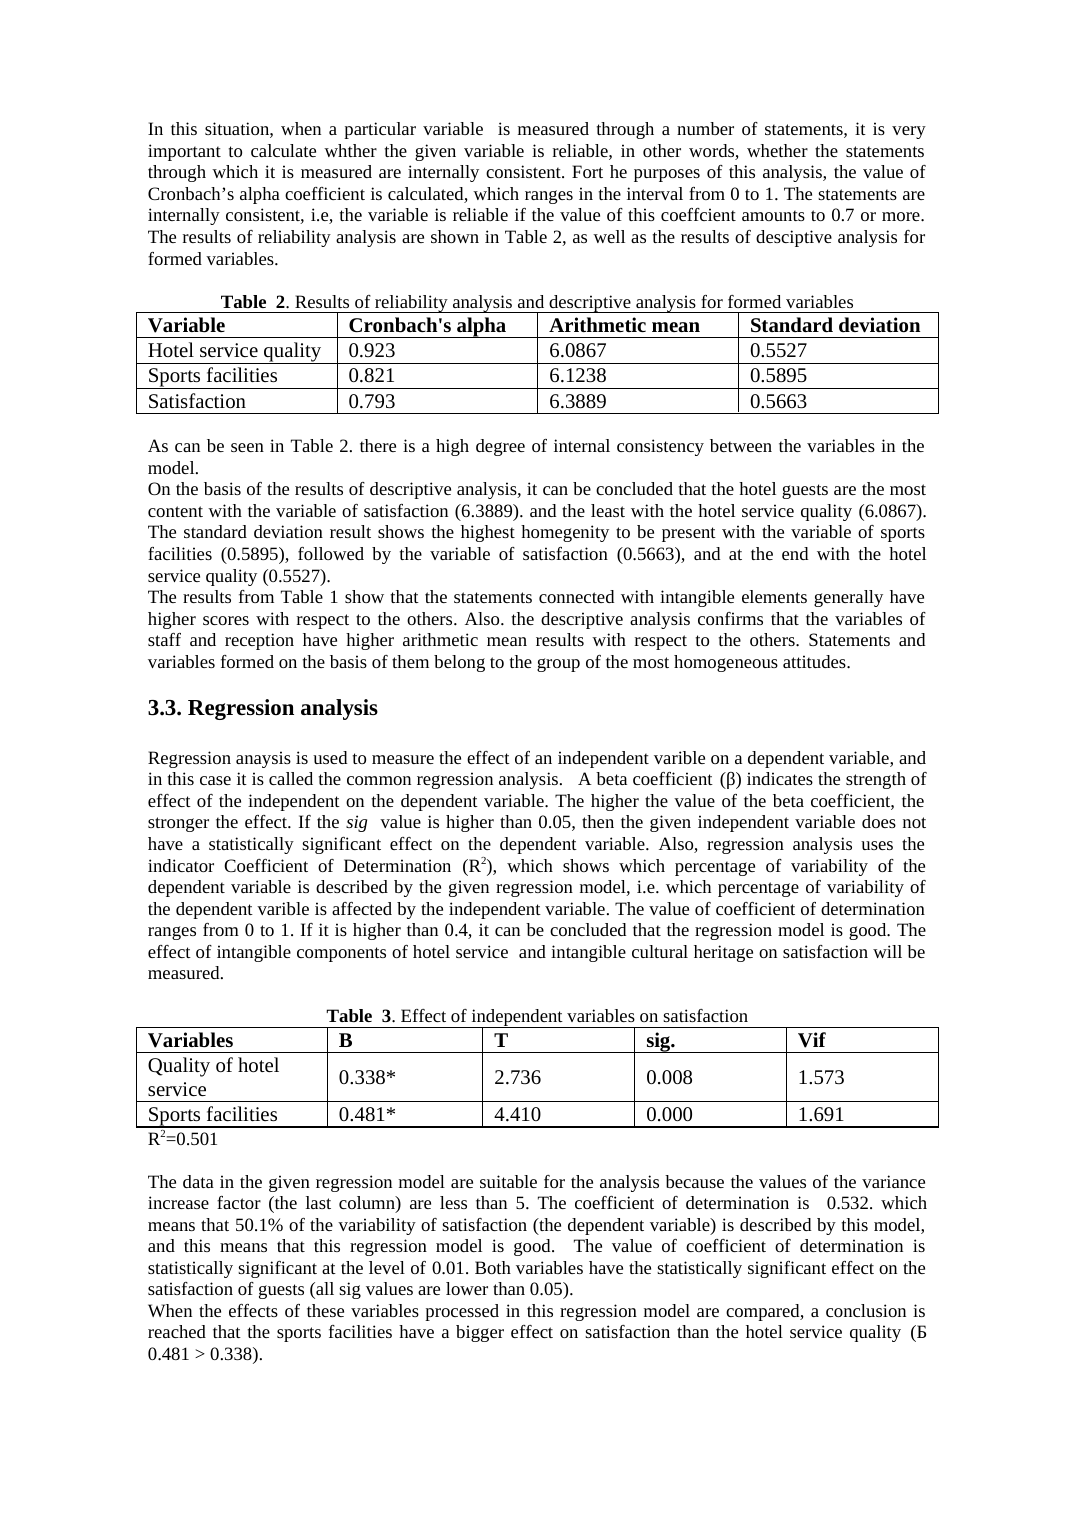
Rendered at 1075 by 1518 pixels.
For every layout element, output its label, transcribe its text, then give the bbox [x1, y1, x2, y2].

table_header Vif [787, 1028, 938, 1052]
text As can be seen in Table 2. there is a high degree of internal consistency between the variables in the model. [148, 435, 927, 478]
text The data in the given regression model are suitable for the analysis because the values of the variance increase factor (the last column) are less than 5. The coefficient of determination is 0.532. which means that 50.1% of the variability of satisfaction (the dependent variable) is described by this model, and this means that this regression model is good. The value of coefficient of determination is statistically significant at the level of 0.01. Both variables have the statistically significant effect on the satisfaction of guests (all sig values are lower than 0.05). [148, 1171, 927, 1300]
table_cell 0.821 [338, 364, 537, 387]
table_cell 0.5663 [739, 389, 938, 413]
table_cell Satisfaction [137, 389, 337, 413]
table_cell Sports facilities [137, 364, 337, 387]
text The results from Table 1 show that the statements connected with intangible elements generally have higher scores with respect to the others. Also. the descriptive analysis confirms that the variables of staff and reception have higher arithmetic mean results with respect to the others. Statements and variables formed on the basis of them belong to the group of the most homogeneous attitudes. [148, 586, 927, 672]
text Regression anaysis is used to measure the effect of an independent varible on a dependent variable, and in this case it is called the common regression analysis. A beta coefficient (β) indicates the strength of effect of the independent on the dependent variable. The higher the value of the beta coefficient, the stronger the effect. If the sig value is higher than 0.05, then the given independent variable does not have a statistically significant effect on the dependent variable. Also, regression analysis uses the indicator Coefficient of Determination (R2), which shows which percentage of variability of the dependent variable is described by the given regression model, i.e. which percentage of variability of the dependent varible is affected by the independent variable. The value of coefficient of determination ranges from 0 to 1. If it is higher than 0.4, it can be concluded that the regression model is good. The effect of intangible components of hotel service and intangible cultural heritage on satisfaction will be measured. [148, 747, 927, 984]
text Table 3. Effect of independent variables on satisfaction [148, 1005, 927, 1027]
table_cell 0.793 [338, 389, 537, 413]
table_cell 0.481* [328, 1102, 482, 1126]
table_cell 1.573 [787, 1053, 938, 1101]
text Таble 2. Results of reliability analysis and descriptive analysis for formed variables [148, 291, 927, 312]
text In this situation, when a particular variable is measured through a number of statements, it is very important to calculate whther the given variable is reliable, in other words, whether the statements through which it is measured are internally consistent. Fort he purposes of this analysis, the value of Cronbach’s alpha coefficient is calculated, which ranges in the interval from 0 to 1. The statements are internally consistent, i.e, the variable is reliable if the value of this coeffcient amounts to 0.7 or more. The results of reliability analysis are shown in Table 2, as well as the results of desciptive analysis for formed variables. [148, 118, 927, 269]
table_header T [483, 1028, 634, 1052]
table_cell Sports facilities [137, 1102, 327, 1126]
table_cell 0.923 [338, 338, 537, 362]
table_cell 0.000 [635, 1102, 786, 1126]
text 3.3. Regression analysis [148, 694, 927, 720]
table_header Cronbach's alpha [338, 313, 537, 337]
table_cell 4.410 [483, 1102, 634, 1126]
text R2=0.501 [148, 1128, 927, 1149]
table_header sig. [635, 1028, 786, 1052]
table_cell 6.3889 [538, 389, 738, 413]
table_cell Hotel service quality [137, 338, 337, 362]
table_header Β [328, 1028, 482, 1052]
table_cell 6.1238 [538, 364, 738, 387]
table_cell Quality of hotel service [137, 1053, 327, 1101]
table_cell 6.0867 [538, 338, 738, 362]
table_header Standard deviation [739, 313, 938, 337]
table_cell 0.008 [635, 1053, 786, 1101]
table_cell 0.5895 [739, 364, 938, 387]
table_cell 2.736 [483, 1053, 634, 1101]
table_header Arithmetic mean [538, 313, 738, 337]
table_cell 0.338* [328, 1053, 482, 1101]
table_cell 1.691 [787, 1102, 938, 1126]
table_cell 0.5527 [739, 338, 938, 362]
text On the basis of the results of descriptive analysis, it can be concluded that the hotel guests are the most content with the variable of satisfaction (6.3889). and the least with the hotel service quality (6.0867). The standard deviation result shows the highest homegenity to be present with the variable of sports facilities (0.5895), followed by the variable of satisfaction (0.5663), and at the end with the hotel service quality (0.5527). [148, 478, 927, 586]
table_header Variables [137, 1028, 327, 1052]
table_header Variable [137, 313, 337, 337]
text When the effects of these variables processed in this regression model are compared, a conclusion is reached that the sports facilities have a bigger effect on satisfaction than the hotel service quality (Б 0.481 > 0.338). [148, 1300, 927, 1364]
